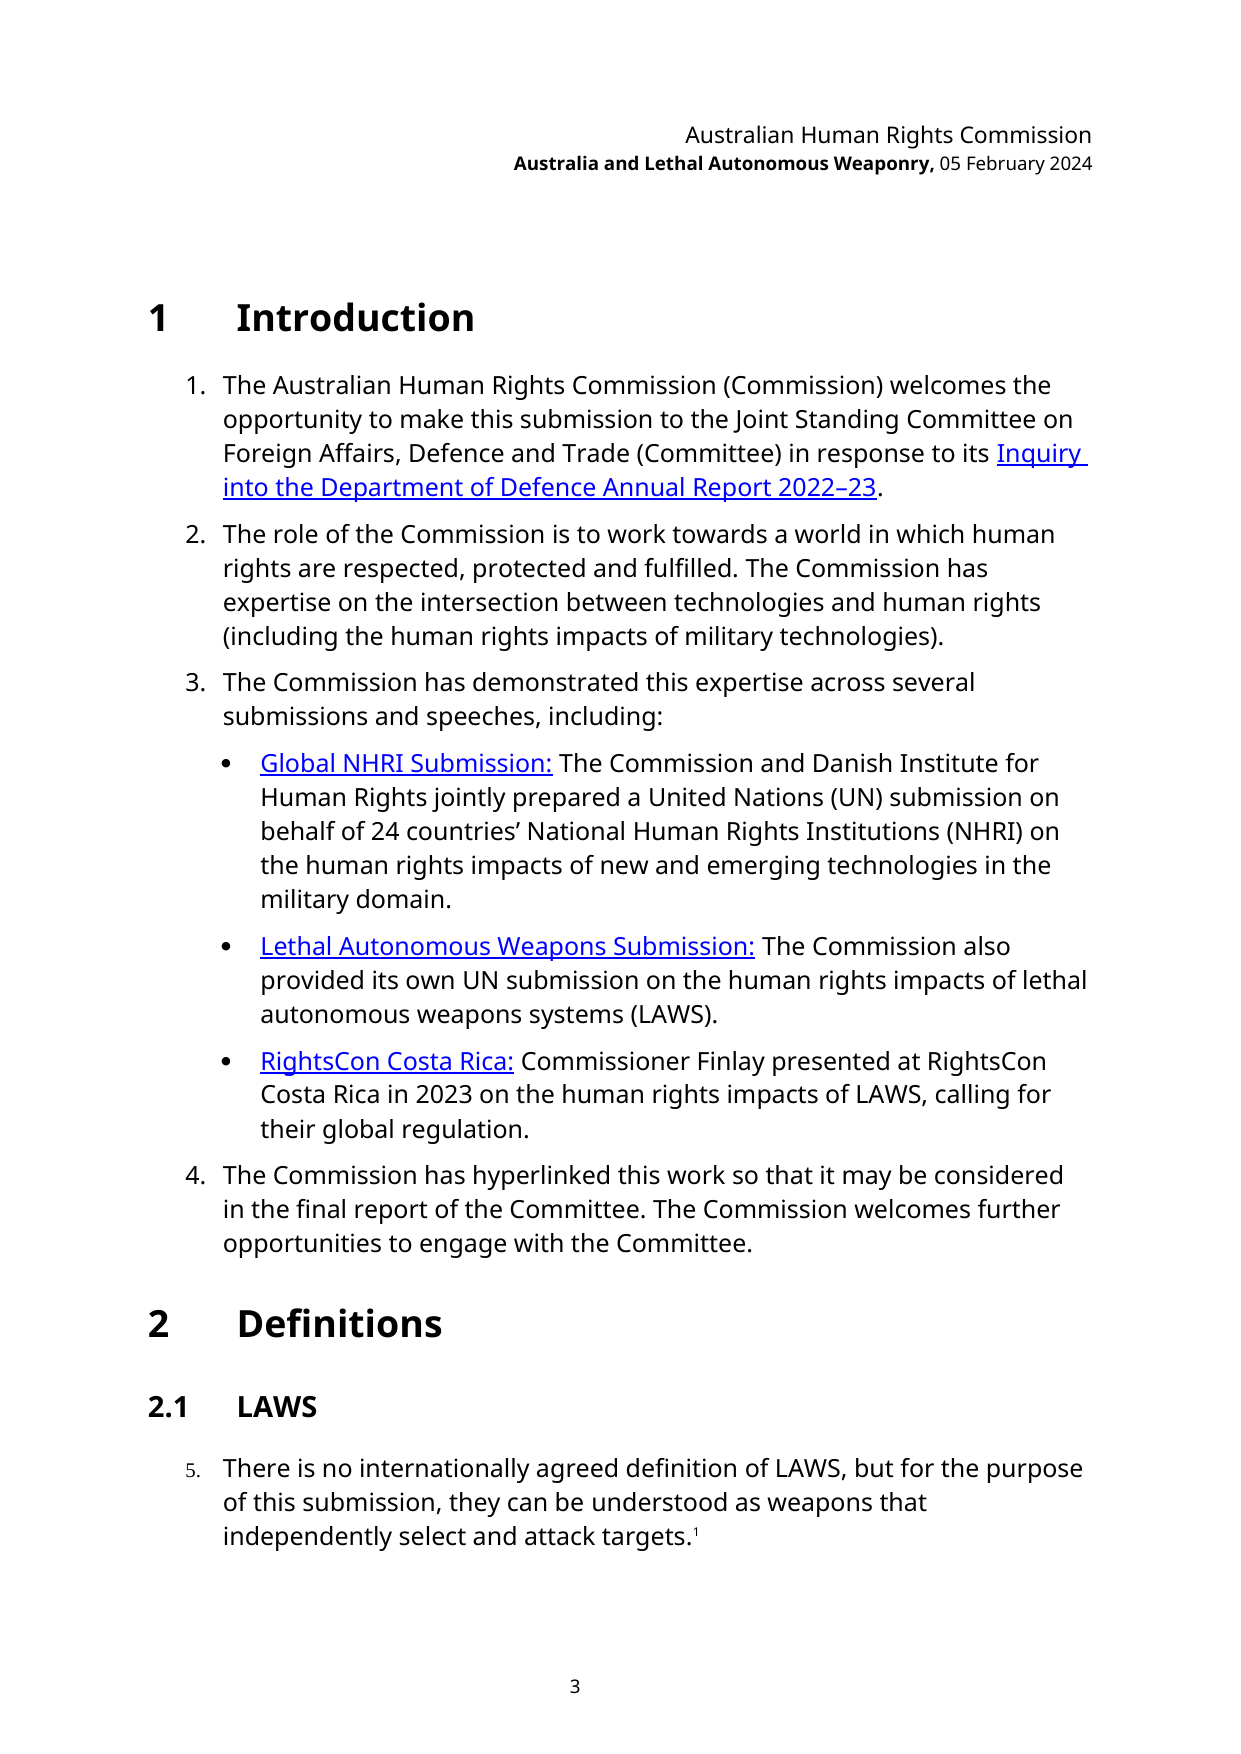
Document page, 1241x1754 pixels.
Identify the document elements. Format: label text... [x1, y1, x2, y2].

list There is no internationally agreed definition of LAWS, but for the purpose of this submission, they can be understood as weapons that independently select and attack targets. [185, 1451, 1092, 1553]
list RightsCon Costa Rica: Commissioner Finlay presented at RightsCon Costa Rica in 2023 on the human rights impacts of LAWS, calling for their global regulation. [222, 1043, 1092, 1145]
list The Commission has hyperlinked this work so that it may be considered in the final report of the Committee. The Commission welcomes further opportunities to engage with the Committee. [185, 1158, 1092, 1260]
subtitle Definitions [148, 1297, 1092, 1348]
list The role of the Commission is to work towards a world in which human rights are respected, protected and fulfilled. The Commission has expertise on the intersection between technologies and human rights (including the human rights impacts of military technologies). [185, 516, 1092, 652]
list Global NHRI Submission: The Commission and Danish Institute for Human Rights jointly prepared a United Nations (UN) submission on behalf of 24 countries’ National Human Rights Institutions (NHRI) on the human rights impacts of new and emerging technologies in the military domain. [222, 746, 1092, 916]
subtitle Introduction [148, 291, 1092, 342]
list The Australian Human Rights Commission (Commission) welcomes the opportunity to make this submission to the Joint Standing Committee on Foreign Affairs, Defence and Trade (Committee) in response to its Inquiry into the Department of Defence Annual Report 2022–23. [185, 367, 1092, 504]
subtitle LAWS [148, 1386, 1092, 1426]
list The Commission has demonstrated this expertise across several submissions and speeches, including: [185, 665, 1092, 733]
list Lethal Autonomous Weapons Submission: The Commission also provided its own UN submission on the human rights impacts of lethal autonomous weapons systems (LAWS). [222, 928, 1092, 1031]
